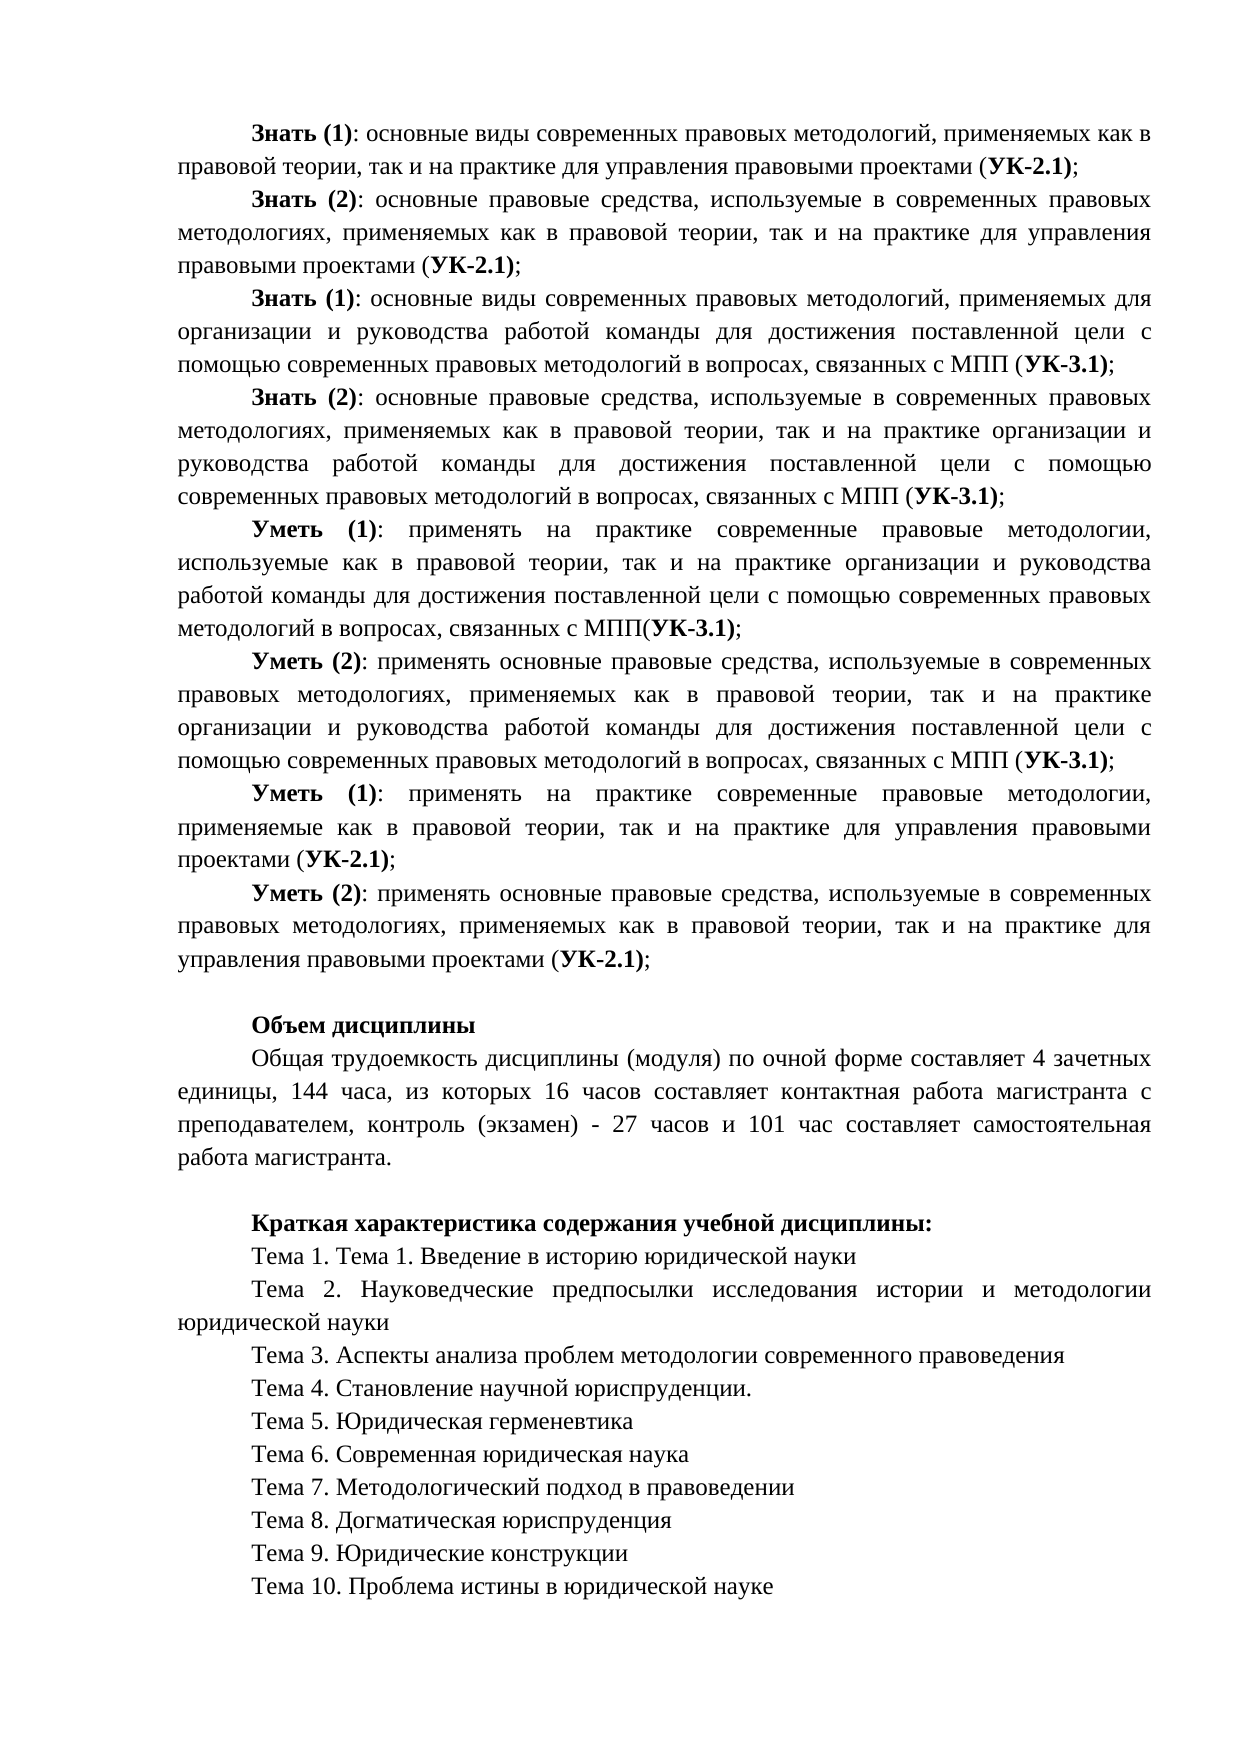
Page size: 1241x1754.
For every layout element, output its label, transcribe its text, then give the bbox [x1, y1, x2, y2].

text Уметь (2): применять основные правовые средства, используемые в современных правовых методологиях, применяемых как в правовой теории, так и на практике для управления правовыми проектами (УК-2.1); [177, 878, 1152, 972]
text Объем дисциплины [177, 1010, 1152, 1038]
text Общая трудоемкость дисциплины (модуля) по очной форме составляет 4 зачетных единицы, 144 часа, из которых 16 часов составляет контактная работа магистранта с преподавателем, контроль (экзамен) - 27 часов и 101 час составляет самостоятельная работа магистранта. [177, 1043, 1152, 1171]
text Тема 7. Методологический подход в правоведении [177, 1472, 1152, 1501]
text Знать (1): основные виды современных правовых методологий, применяемых для организации и руководства работой команды для достижения поставленной цели с помощью современных правовых методологий в вопросах, связанных с МПП (УК-3.1); [177, 283, 1152, 378]
text Тема 6. Современная юридическая наука [177, 1439, 1152, 1468]
text Уметь (1): применять на практике современные правовые методологии, применяемые как в правовой теории, так и на практике для управления правовыми проектами (УК-2.1); [177, 778, 1152, 873]
text Тема 3. Аспекты анализа проблем методологии современного правоведения [177, 1340, 1152, 1369]
text Знать (2): основные правовые средства, используемые в современных правовых методологиях, применяемых как в правовой теории, так и на практике организации и руководства работой команды для достижения поставленной цели с помощью современных правовых методологий в вопросах, связанных с МПП (УК-3.1); [177, 382, 1152, 510]
text Знать (1): основные виды современных правовых методологий, применяемых как в правовой теории, так и на практике для управления правовыми проектами (УК-2.1); [177, 118, 1152, 180]
text Тема 8. Догматическая юриспруденция [177, 1505, 1152, 1534]
text Тема 10. Проблема истины в юридической науке [177, 1571, 1152, 1600]
text Знать (2): основные правовые средства, используемые в современных правовых методологиях, применяемых как в правовой теории, так и на практике для управления правовыми проектами (УК-2.1); [177, 184, 1152, 279]
text Тема 2. Науковедческие предпосылки исследования истории и методологии юридической науки [177, 1274, 1152, 1336]
text Краткая характеристика содержания учебной дисциплины: [177, 1208, 1152, 1237]
text Уметь (1): применять на практике современные правовые методологии, используемые как в правовой теории, так и на практике организации и руководства работой команды для достижения поставленной цели с помощью современных правовых методологий в вопросах, связанных с МПП(УК-3.1); [177, 514, 1152, 642]
text Тема 1. Тема 1. Введение в историю юридической науки [177, 1241, 1152, 1269]
text Тема 9. Юридические конструкции [177, 1538, 1152, 1567]
text Уметь (2): применять основные правовые средства, используемые в современных правовых методологиях, применяемых как в правовой теории, так и на практике организации и руководства работой команды для достижения поставленной цели с помощью современных правовых методологий в вопросах, связанных с МПП (УК-3.1); [177, 646, 1152, 774]
text Тема 4. Становление научной юриспруденции. [177, 1373, 1152, 1402]
text Тема 5. Юридическая герменевтика [177, 1406, 1152, 1435]
